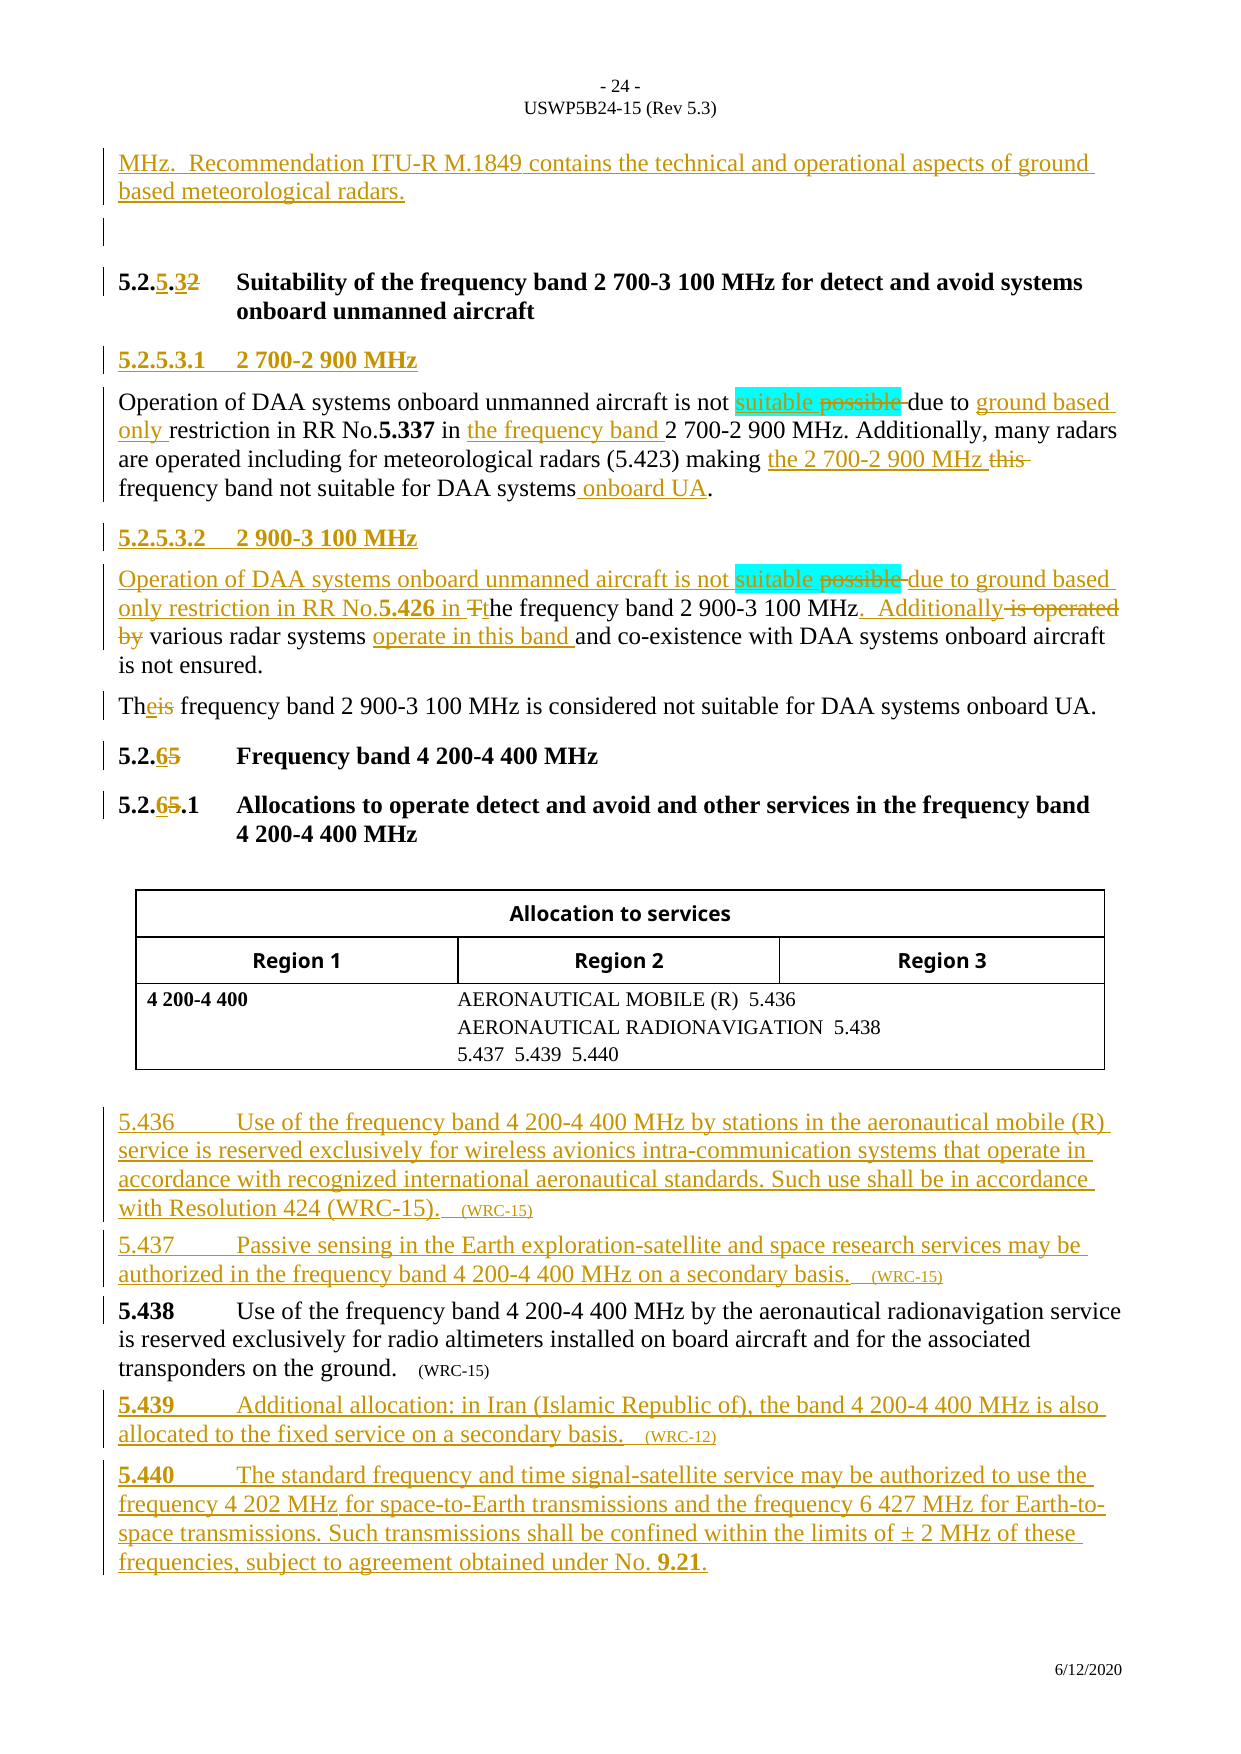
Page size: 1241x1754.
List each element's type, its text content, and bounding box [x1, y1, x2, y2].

subtitle 5.2..1 Allocations to operate detect and avoid and other services in the frequency band 4 200-4 400 MHz [118, 791, 1122, 848]
text he frequency band 2 900-3 100 MHz various radar systems and co-existence with DAA systems onboard aircraft is not ensured. [118, 564, 1122, 679]
table_header Allocation to services [137, 891, 1104, 936]
text 5.438 Use of the frequency band 4 200-4 400 MHz by the aeronautical radionavigation service is reserved exclusively for radio altimeters installed on board aircraft and for the associated transponders on the ground. (WRC-15) [118, 1296, 1122, 1382]
table_cell 4 200-4 400 AERONAUTICAL MOBILE (R) 5.436 AERONAUTICAL RADIONAVIGATION 5.438 5.437 5.439 5.440 [137, 984, 1104, 1069]
table_cell Region 3 [780, 938, 1104, 983]
table_cell Region 1 [137, 938, 457, 983]
subtitle 5.2.. Suitability of the frequency band 2 700-3 100 MHz for detect and avoid systems onboard unmanned aircraft [118, 267, 1122, 325]
subtitle 5.2. Frequency band 4 200-4 400 MHz [118, 741, 1122, 770]
table_cell Region 2 [459, 938, 779, 983]
text Th frequency band 2 900-3 100 MHz is considered not suitable for DAA systems onboard UA. [118, 691, 1122, 720]
text Operation of DAA systems onboard unmanned aircraft is not due to restriction in RR No.5.337 in 2 700-2 900 MHz. Additionally, many radars are operated including for meteorological radars (5.423) making frequency band not suitable for DAA systems. [118, 387, 1122, 502]
